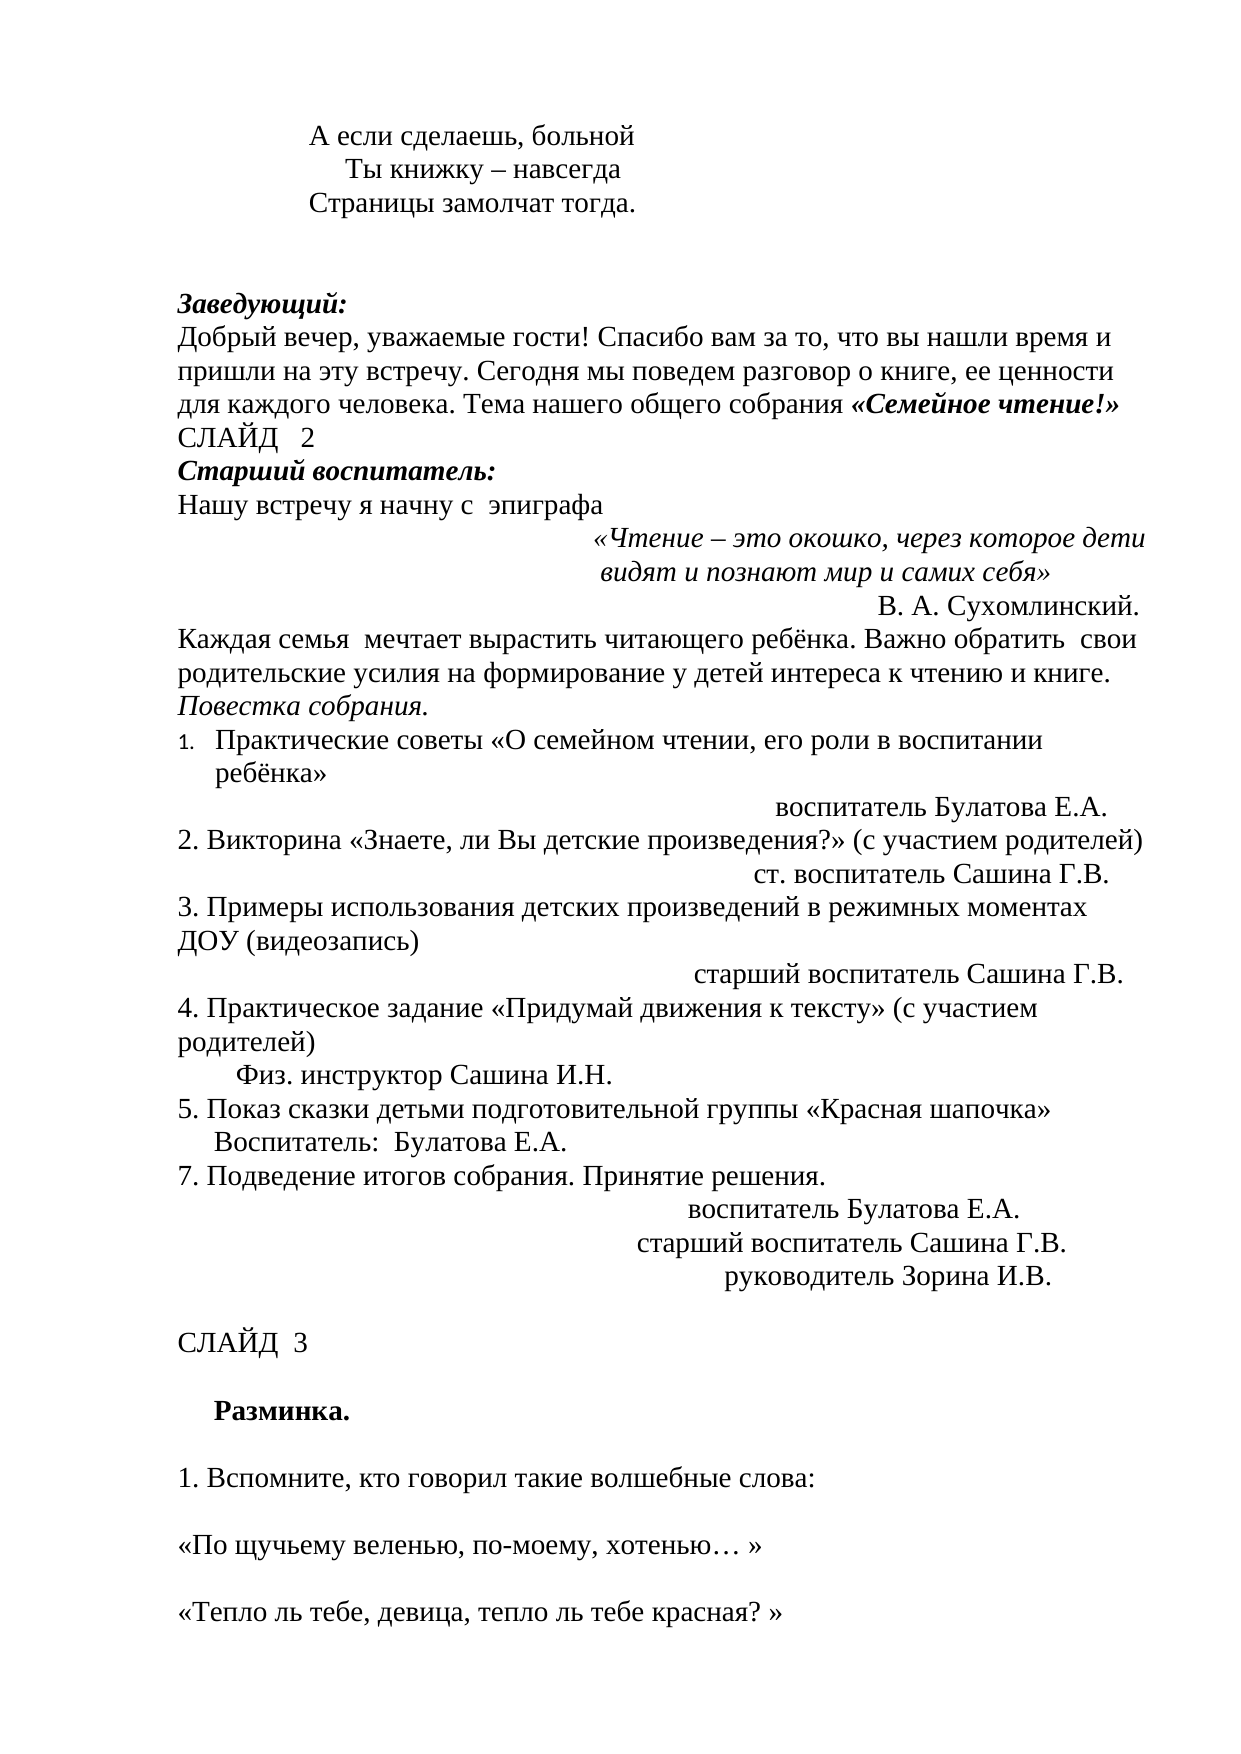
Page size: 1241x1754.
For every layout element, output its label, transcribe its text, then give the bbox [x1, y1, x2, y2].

text Старший воспитатель: [177, 453, 1152, 487]
text руководитель Зорина И.В. [177, 1258, 1152, 1292]
text 4. Практическое задание «Придумай движения к тексту» (с участием родителей) [177, 990, 1152, 1057]
text Разминка. [177, 1393, 1152, 1426]
text воспитатель Булатова Е.А. [177, 789, 1152, 822]
text Повестка собрания. [177, 688, 1152, 722]
text «Чтение – это окошко, через которое дети [177, 521, 1152, 554]
text В. А. Сухомлинский. [177, 588, 1152, 621]
text старший воспитатель Сашина Г.В. [177, 1225, 1152, 1258]
text 7. Подведение итогов собрания. Принятие решения. [177, 1158, 1152, 1191]
text Физ. инструктор Сашина И.Н. [177, 1057, 1152, 1091]
text видят и познают мир и самих себя» [177, 554, 1152, 588]
text 1. Вспомните, кто говорил такие волшебные слова: [177, 1460, 1152, 1493]
text Заведующий: [177, 286, 1152, 319]
list Практические советы «О семейном чтении, его роли в воспитании ребёнка» [177, 722, 1152, 789]
text СЛАЙД 2 [177, 420, 1152, 453]
text СЛАЙД 3 [177, 1326, 1152, 1359]
text 5. Показ сказки детьми подготовительной группы «Красная шапочка» [177, 1091, 1152, 1124]
text «Тепло ль тебе, девица, тепло ль тебе красная? » [177, 1594, 1152, 1627]
text Воспитатель: Булатова Е.А. [177, 1124, 1152, 1158]
text Нашу встречу я начну с эпиграфа [177, 487, 1152, 521]
text 2. Викторина «Знаете, ли Вы детские произведения?» (с участием родителей) [177, 822, 1152, 856]
text воспитатель Булатова Е.А. [177, 1191, 1152, 1225]
text Каждая семья мечтает вырастить читающего ребёнка. Важно обратить свои родительские усилия на формирование у детей интереса к чтению и книге. [177, 621, 1152, 688]
text старший воспитатель Сашина Г.В. [620, 957, 1152, 990]
text 3. Примеры использования детских произведений в режимных моментах ДОУ (видеозапись) [177, 889, 1152, 957]
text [177, 118, 1152, 219]
text «По щучьему веленью, по-моему, хотенью… » [177, 1527, 1152, 1560]
text ст. воспитатель Сашина Г.В. [177, 856, 1152, 889]
text Добрый вечер, уважаемые гости! Спасибо вам за то, что вы нашли время и пришли на эту встречу. Сегодня мы поведем разговор о книге, ее ценности для каждого человека. Тема нашего общего собрания «Семейное чтение!» [177, 319, 1152, 420]
